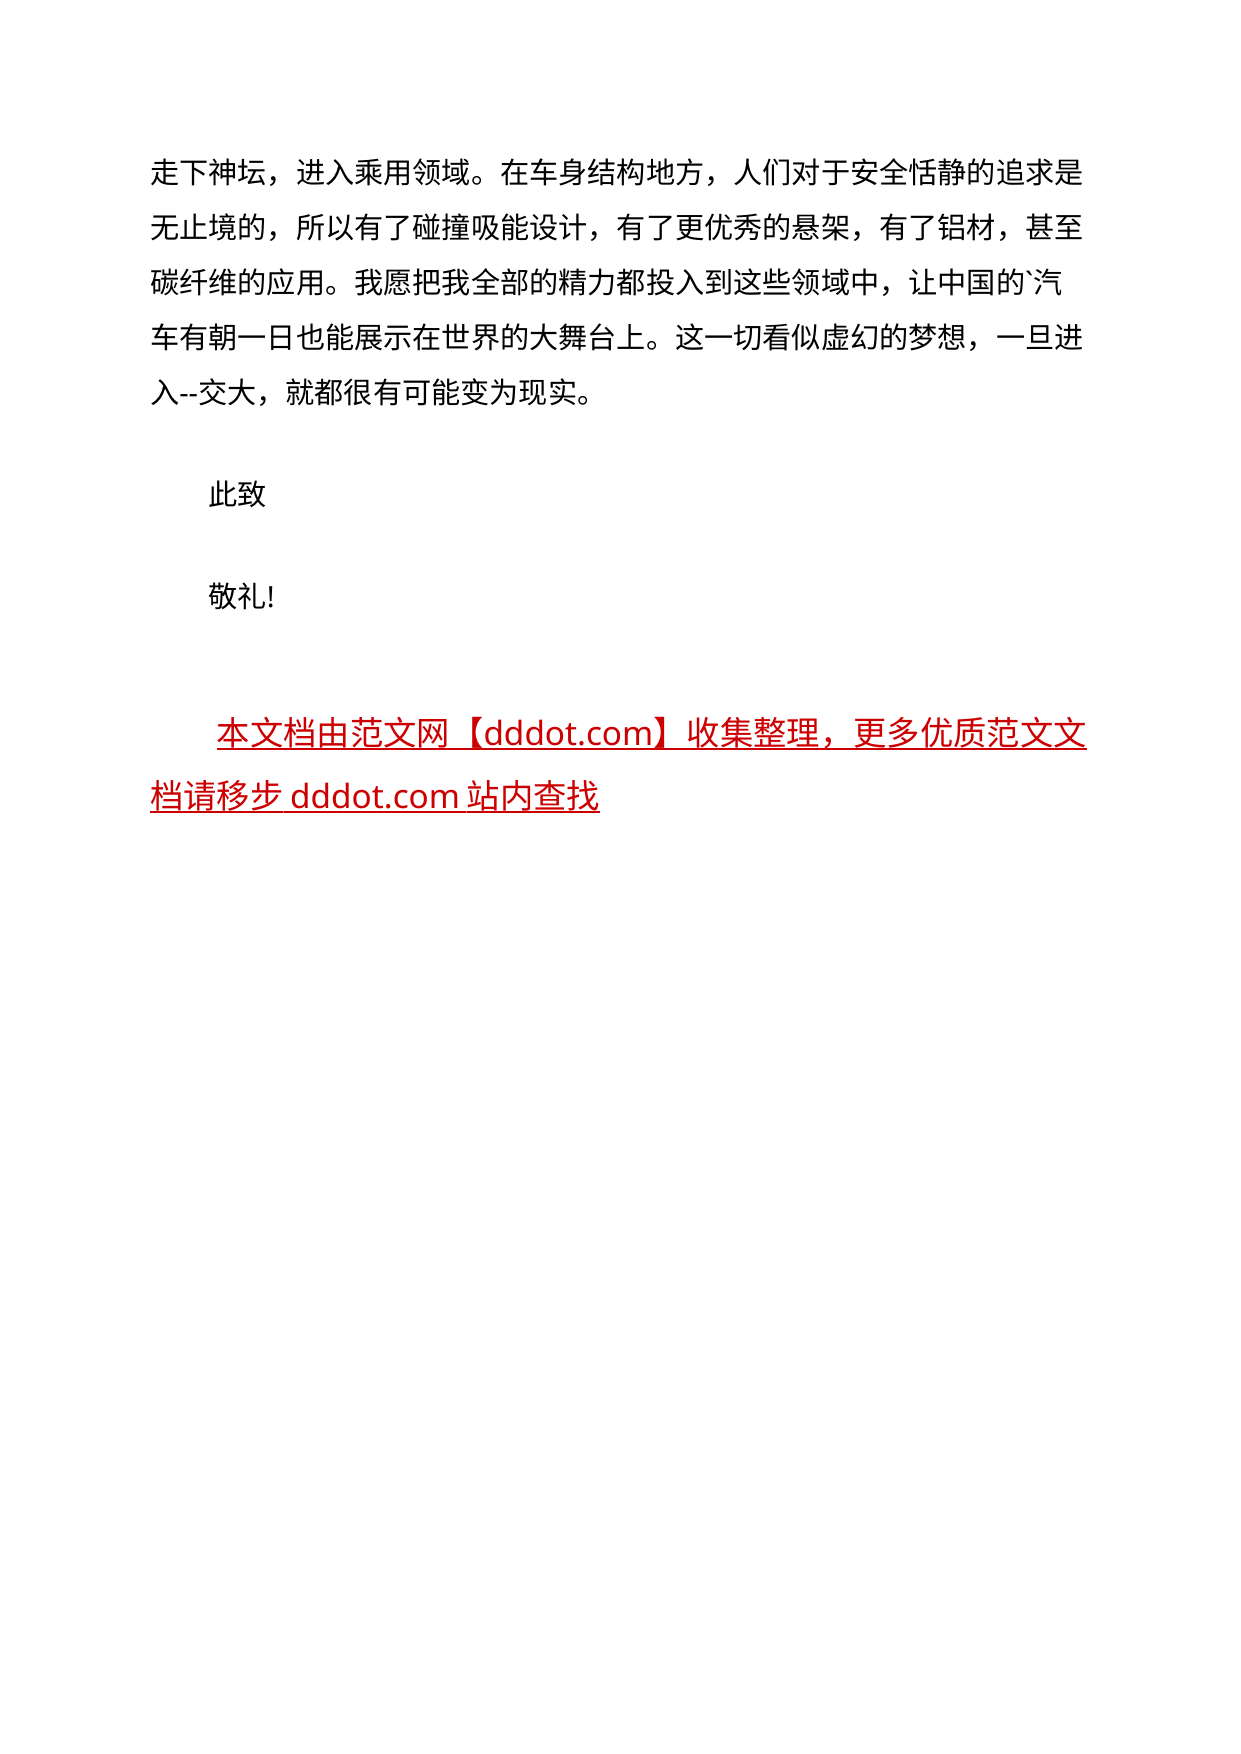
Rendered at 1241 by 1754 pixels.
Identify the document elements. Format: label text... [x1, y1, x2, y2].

text 敬礼! [150, 573, 1090, 616]
text 本文档由范文网【dddot.com】收集整理，更多优质范文文档请移步dddot.com站内查找 [150, 707, 1090, 818]
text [150, 150, 1090, 412]
text 此致 [150, 472, 1090, 514]
